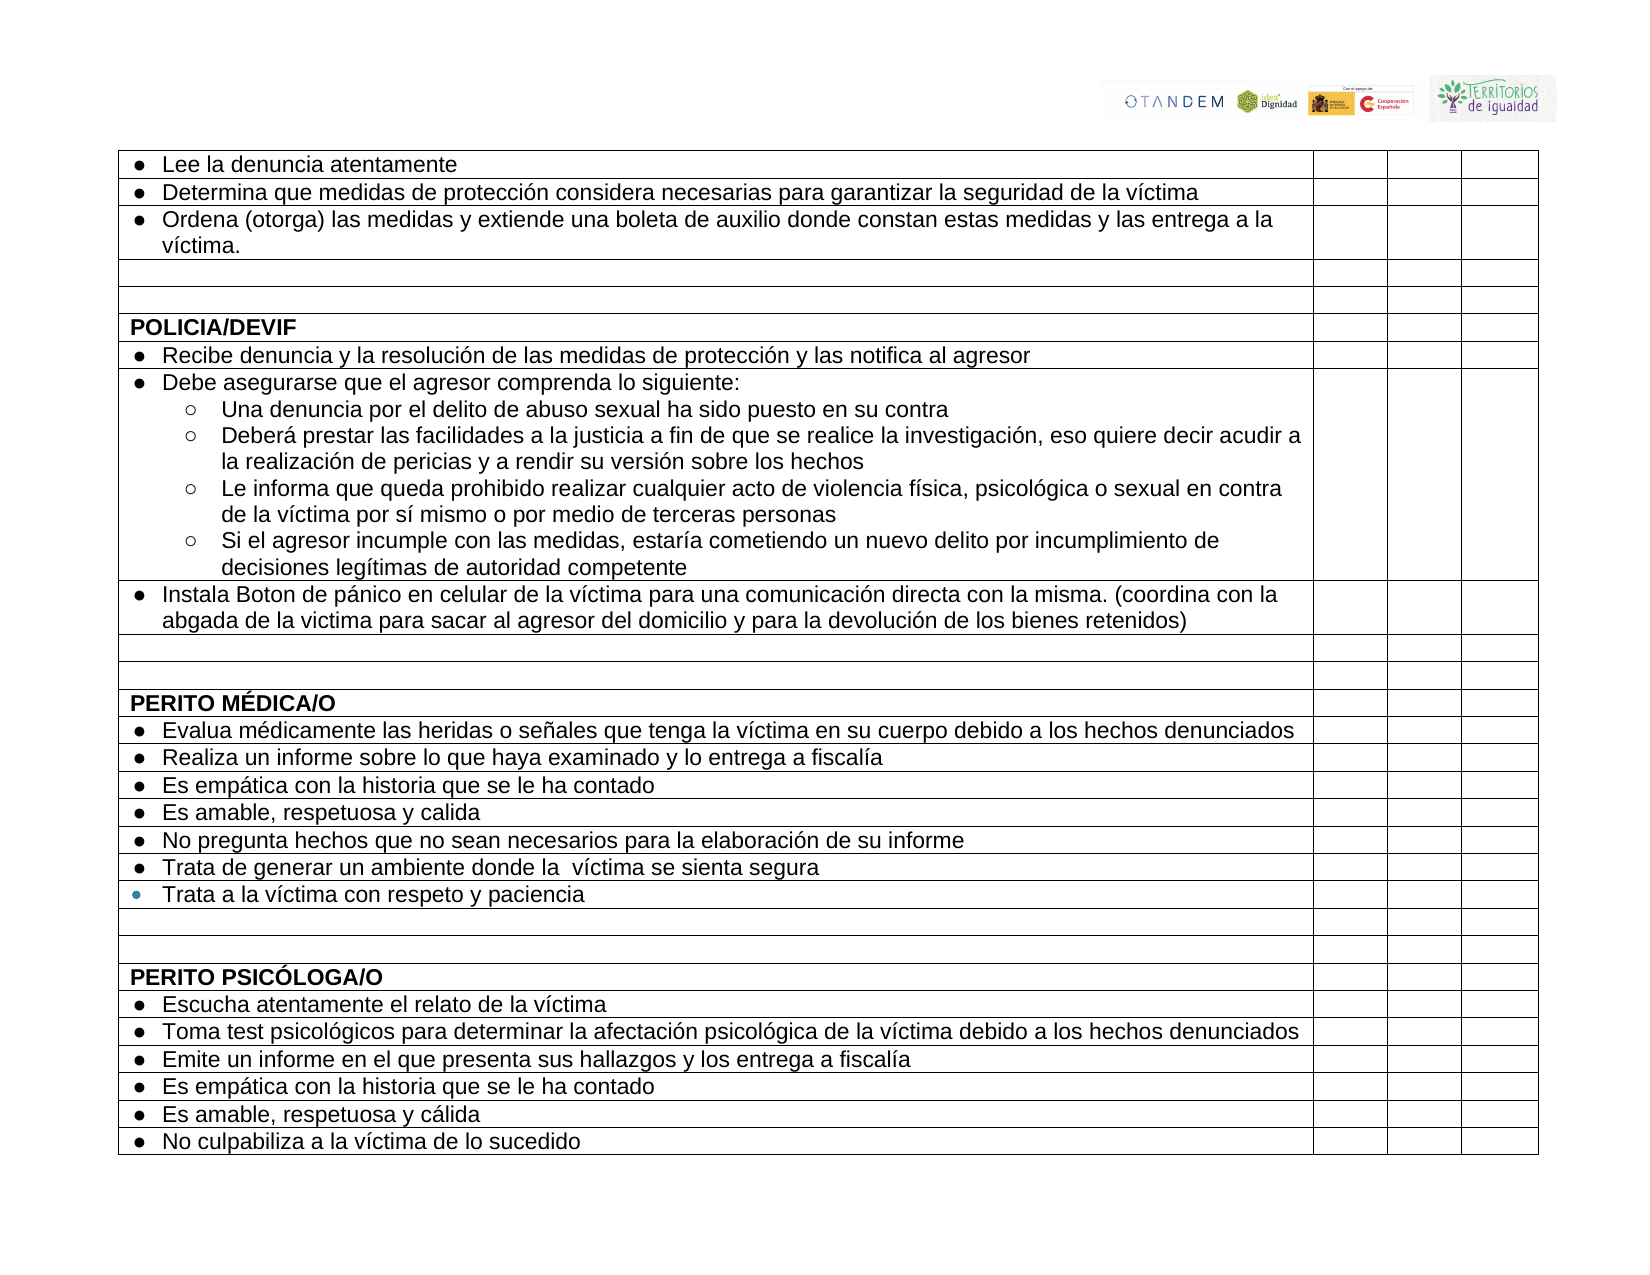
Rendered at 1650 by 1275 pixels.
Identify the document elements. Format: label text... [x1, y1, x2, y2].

table_cell [1388, 1018, 1461, 1045]
table_cell [1388, 581, 1461, 634]
table_cell [1388, 744, 1461, 771]
table_cell [1314, 991, 1387, 1017]
table_cell Realiza un informe sobre lo que haya examinado y lo entrega a fiscalía [119, 744, 1313, 771]
table_cell [1388, 287, 1461, 313]
table_cell [1388, 936, 1461, 962]
table_cell [1388, 854, 1461, 880]
table_cell PERITO MÉDICA/O [119, 690, 1313, 716]
table_cell [1314, 717, 1387, 743]
table_cell [1462, 581, 1538, 634]
table_cell [1388, 1046, 1461, 1072]
table_cell [1314, 936, 1387, 962]
table_cell [1314, 206, 1387, 258]
table_cell Evalua médicamente las heridas o señales que tenga la víctima en su cuerpo debido a los hechos denunciados [119, 717, 1313, 743]
table_cell Instala Boton de pánico en celular de la víctima para una comunicación directa con la misma. (coordina con la abgada de la victima para sacar al agresor del domicilio y para la devolución de los bienes retenidos) [119, 581, 1313, 634]
table_cell [1388, 314, 1461, 341]
table_cell [1314, 909, 1387, 935]
table_cell [1314, 287, 1387, 313]
table_cell [1314, 369, 1387, 580]
table_cell Determina que medidas de protección considera necesarias para garantizar la seguridad de la víctima [119, 179, 1313, 205]
table_cell [1314, 179, 1387, 205]
table_cell [1462, 179, 1538, 205]
table_cell [1314, 1073, 1387, 1099]
table_cell [1462, 1128, 1538, 1154]
table_cell [1314, 1101, 1387, 1127]
table_cell [1314, 151, 1387, 177]
table_cell [1462, 314, 1538, 341]
table_cell [1314, 1018, 1387, 1045]
table_cell [119, 635, 1313, 661]
table_cell [1388, 1073, 1461, 1099]
table_cell [1462, 342, 1538, 368]
table_cell [1314, 744, 1387, 771]
table_cell [1314, 662, 1387, 688]
table_cell Es empática con la historia que se le ha contado [119, 1073, 1313, 1099]
table_cell [1462, 151, 1538, 177]
table_cell [1462, 369, 1538, 580]
table_cell [1462, 827, 1538, 853]
table_cell [119, 936, 1313, 962]
table_cell [119, 260, 1313, 286]
table_cell PERITO PSICÓLOGA/O [119, 964, 1313, 990]
table_cell [1314, 1128, 1387, 1154]
table_cell [1462, 690, 1538, 716]
table_cell [1388, 635, 1461, 661]
table_cell Ordena (otorga) las medidas y extiende una boleta de auxilio donde constan estas medidas y las entrega a la víctima. [119, 206, 1313, 258]
table_cell Es amable, respetuosa y calida [119, 799, 1313, 826]
table_cell No culpabiliza a la víctima de lo sucedido [119, 1128, 1313, 1154]
table_cell Recibe denuncia y la resolución de las medidas de protección y las notifica al agresor [119, 342, 1313, 368]
table_cell [1314, 635, 1387, 661]
table_cell [1388, 772, 1461, 798]
table_cell [1314, 827, 1387, 853]
table_cell Trata a la víctima con respeto y paciencia [119, 881, 1313, 908]
table_cell [1388, 909, 1461, 935]
table_cell Emite un informe en el que presenta sus hallazgos y los entrega a fiscalía [119, 1046, 1313, 1072]
table_cell [1388, 369, 1461, 580]
table_cell [1462, 206, 1538, 258]
table_cell [1388, 151, 1461, 177]
table_cell [1462, 854, 1538, 880]
table_cell [1314, 690, 1387, 716]
table_cell [119, 909, 1313, 935]
table_cell [1462, 881, 1538, 908]
table_cell [1314, 881, 1387, 908]
table_cell [1314, 314, 1387, 341]
table_cell [1314, 1046, 1387, 1072]
table_cell [1388, 206, 1461, 258]
table_cell [1388, 827, 1461, 853]
table_cell Trata de generar un ambiente donde la víctima se sienta segura [119, 854, 1313, 880]
table_cell [1462, 936, 1538, 962]
table_cell [1388, 690, 1461, 716]
table_cell [1462, 260, 1538, 286]
table_cell [1388, 342, 1461, 368]
table_cell [119, 662, 1313, 688]
table_cell [1462, 287, 1538, 313]
table_cell [1388, 991, 1461, 1017]
table_cell [1462, 772, 1538, 798]
table_cell [1388, 179, 1461, 205]
table_cell [1462, 1046, 1538, 1072]
table_cell [119, 287, 1313, 313]
table_cell [1462, 1018, 1538, 1045]
table_cell [1388, 799, 1461, 826]
table_cell [1314, 854, 1387, 880]
table_cell [1462, 799, 1538, 826]
table_cell [1388, 964, 1461, 990]
table_cell [1462, 991, 1538, 1017]
table_cell [1314, 964, 1387, 990]
table_cell No pregunta hechos que no sean necesarios para la elaboración de su informe [119, 827, 1313, 853]
table_cell Escucha atentamente el relato de la víctima [119, 991, 1313, 1017]
table_cell [1462, 635, 1538, 661]
table_cell Es empática con la historia que se le ha contado [119, 772, 1313, 798]
table_cell Toma test psicológicos para determinar la afectación psicológica de la víctima debido a los hechos denunciados [119, 1018, 1313, 1045]
table_cell [1388, 260, 1461, 286]
table_cell [1314, 260, 1387, 286]
table_cell [1462, 744, 1538, 771]
table_cell [1314, 342, 1387, 368]
table_cell [1462, 1101, 1538, 1127]
table_cell [1314, 772, 1387, 798]
table_cell [1388, 1128, 1461, 1154]
table_cell Es amable, respetuosa y cálida [119, 1101, 1313, 1127]
table_cell [1314, 581, 1387, 634]
table_cell [1388, 662, 1461, 688]
table_cell [1462, 662, 1538, 688]
table_cell [1388, 881, 1461, 908]
table_cell POLICIA/DEVIF [119, 314, 1313, 341]
table_cell Lee la denuncia atentamente [119, 151, 1313, 177]
table_cell [1462, 964, 1538, 990]
table_cell [1314, 799, 1387, 826]
table_cell [1462, 909, 1538, 935]
table_cell [1462, 717, 1538, 743]
table_cell [1462, 1073, 1538, 1099]
table_cell [1388, 717, 1461, 743]
table_cell [1388, 1101, 1461, 1127]
picture [1101, 75, 1557, 122]
table_cell Debe asegurarse que el agresor comprenda lo siguiente: Una denuncia por el delito de abuso sexual ha sido puesto en su contra Deberá prestar las facilidades a la justicia a fin de que se realice la investigación, eso quiere decir acudir a la realización de pericias y a rendir su versión sobre los hechos Le informa que queda prohibido realizar cualquier acto de violencia física, psicológica o sexual en contra de la víctima por sí mismo o por medio de terceras personas Si el agresor incumple con las medidas, estaría cometiendo un nuevo delito por incumplimiento de decisiones legítimas de autoridad competente [119, 369, 1313, 580]
